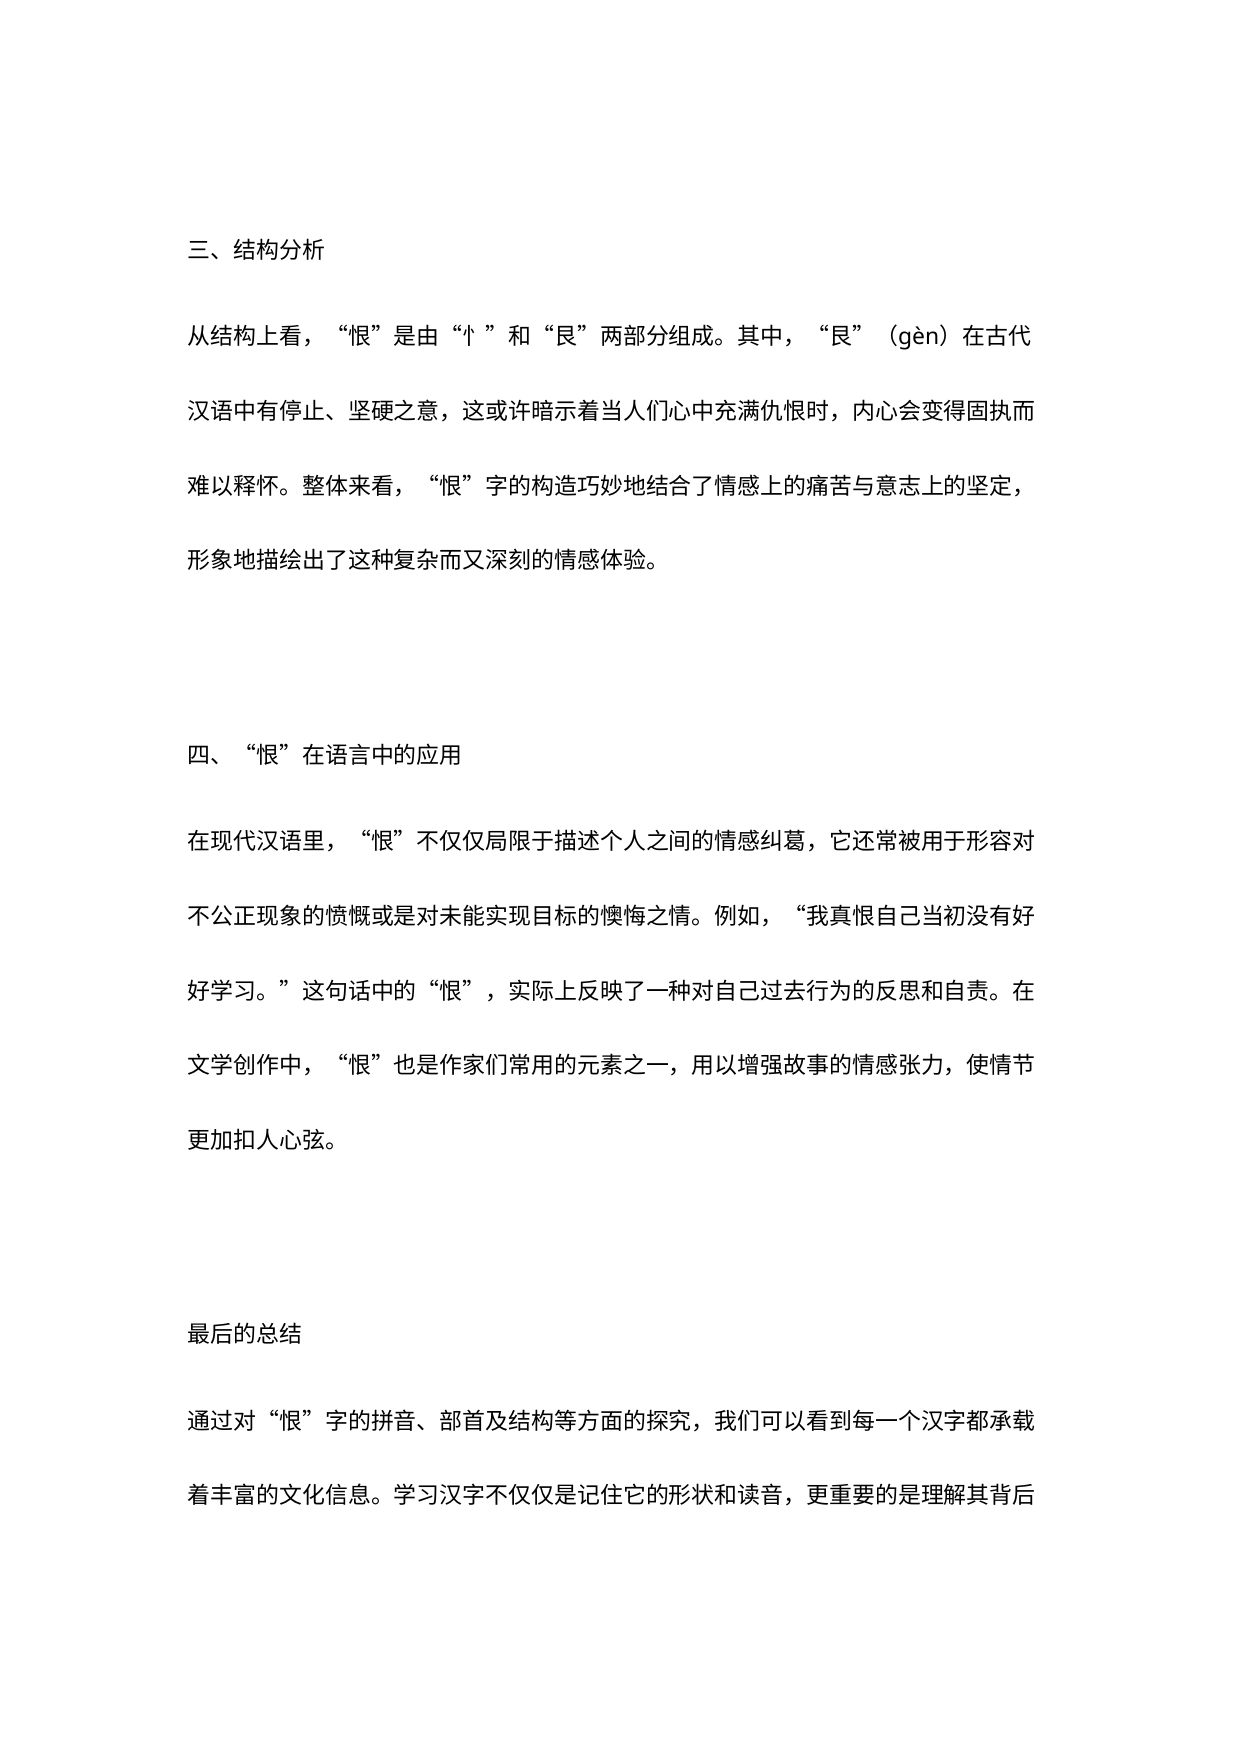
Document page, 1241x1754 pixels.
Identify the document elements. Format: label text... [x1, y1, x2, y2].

text 四、“恨”在语言中的应用 [187, 721, 1053, 786]
text 三、结构分析 [187, 216, 1053, 281]
text 从结构上看，“恨”是由“忄”和“艮”两部分组成。其中，“艮”（gèn）在古代汉语中有停止、坚硬之意，这或许暗示着当人们心中充满仇恨时，内心会变得固执而难以释怀。整体来看，“恨”字的构造巧妙地结合了情感上的痛苦与意志上的坚定，形象地描绘出了这种复杂而又深刻的情感体验。 [187, 302, 1053, 591]
text 在现代汉语里，“恨”不仅仅局限于描述个人之间的情感纠葛，它还常被用于形容对不公正现象的愤慨或是对未能实现目标的懊悔之情。例如，“我真恨自己当初没有好好学习。”这句话中的“恨”，实际上反映了一种对自己过去行为的反思和自责。在文学创作中，“恨”也是作家们常用的元素之一，用以增强故事的情感张力，使情节更加扣人心弦。 [187, 807, 1053, 1171]
text 最后的总结 [187, 1300, 1053, 1365]
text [187, 1387, 1053, 1527]
